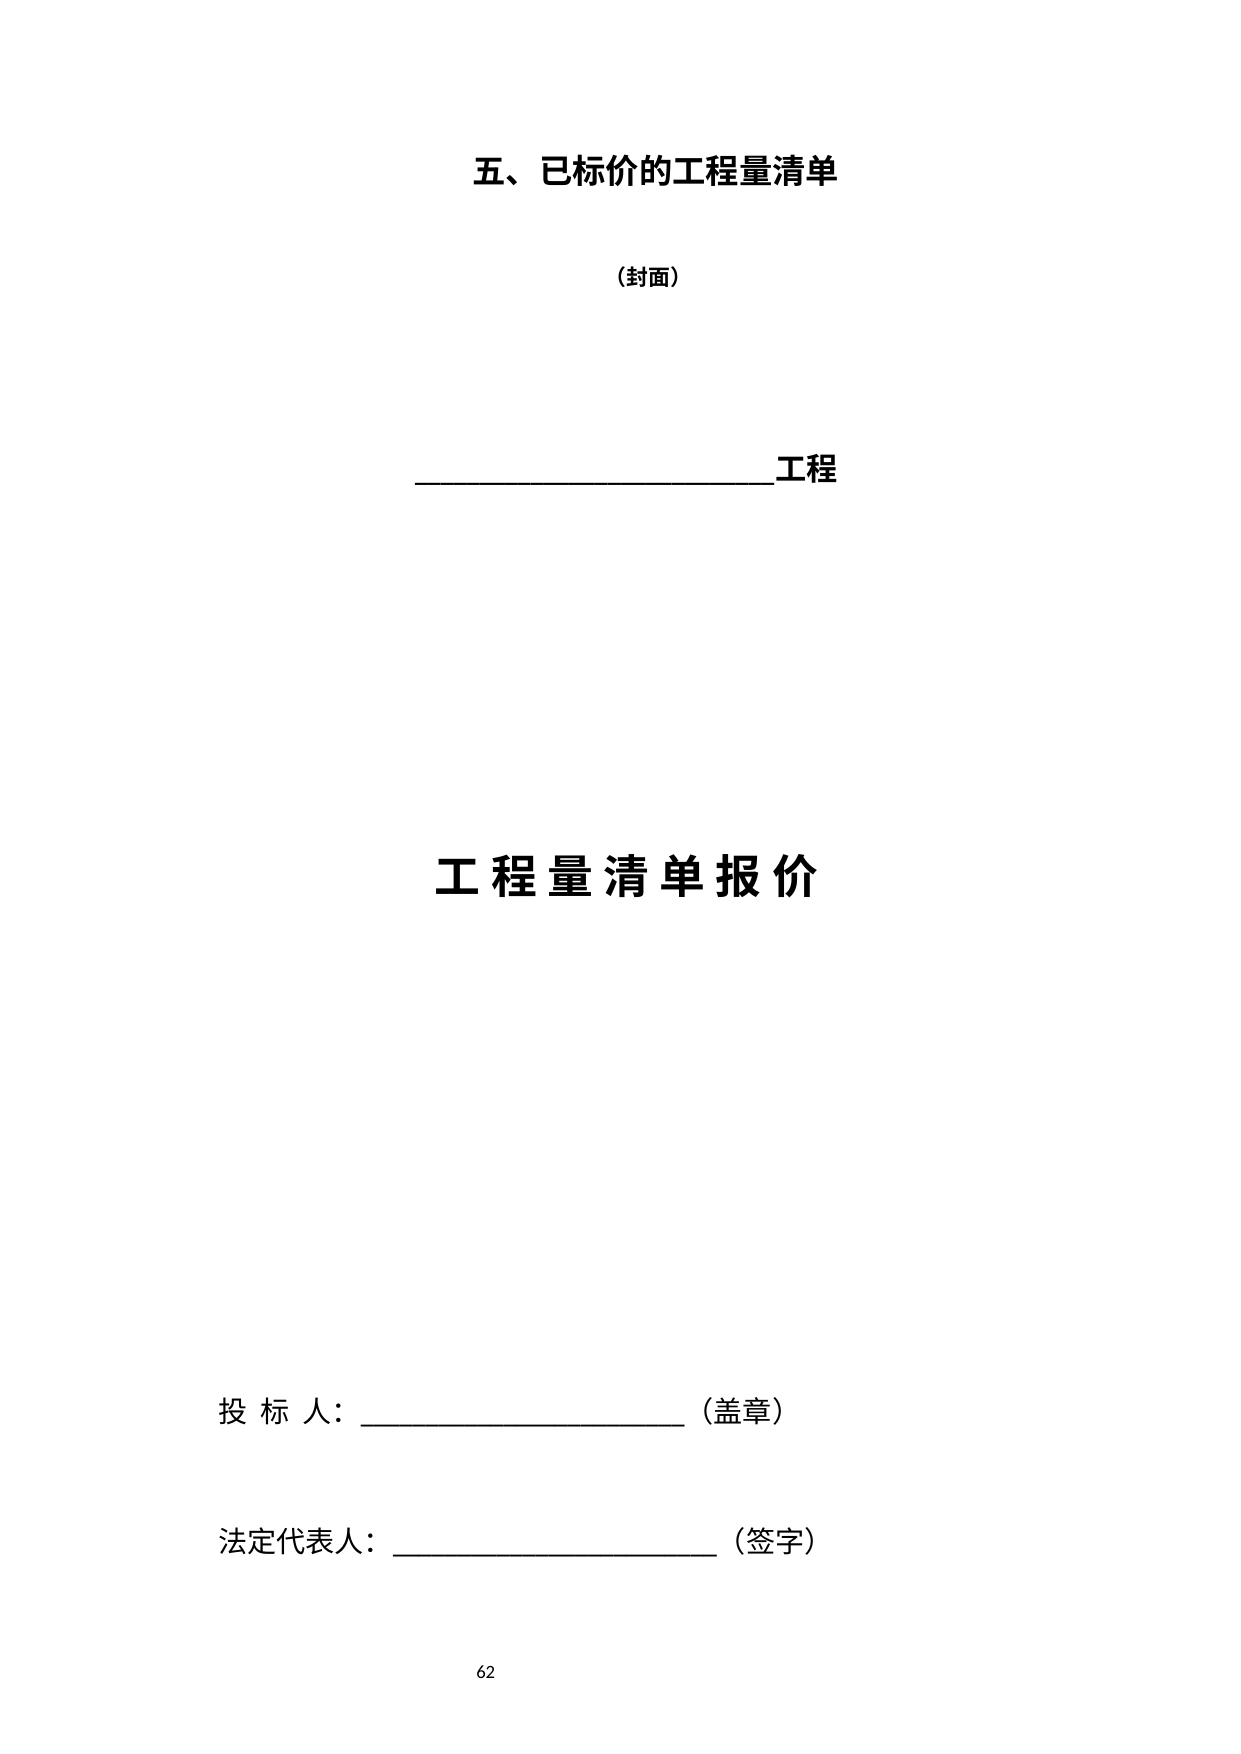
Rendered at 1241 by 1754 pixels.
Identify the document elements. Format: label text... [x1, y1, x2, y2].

subtitle 五、已标价的工程量清单 [218, 137, 1093, 202]
text ____________________________工程 [159, 434, 1093, 499]
text 工 程 量 清 单 报 价 [159, 824, 1093, 922]
text 投 标 人：_________________________（盖章） [159, 1377, 1093, 1442]
text （封面） [203, 259, 1093, 292]
text 法定代表人：_________________________（签字） [159, 1507, 1093, 1572]
